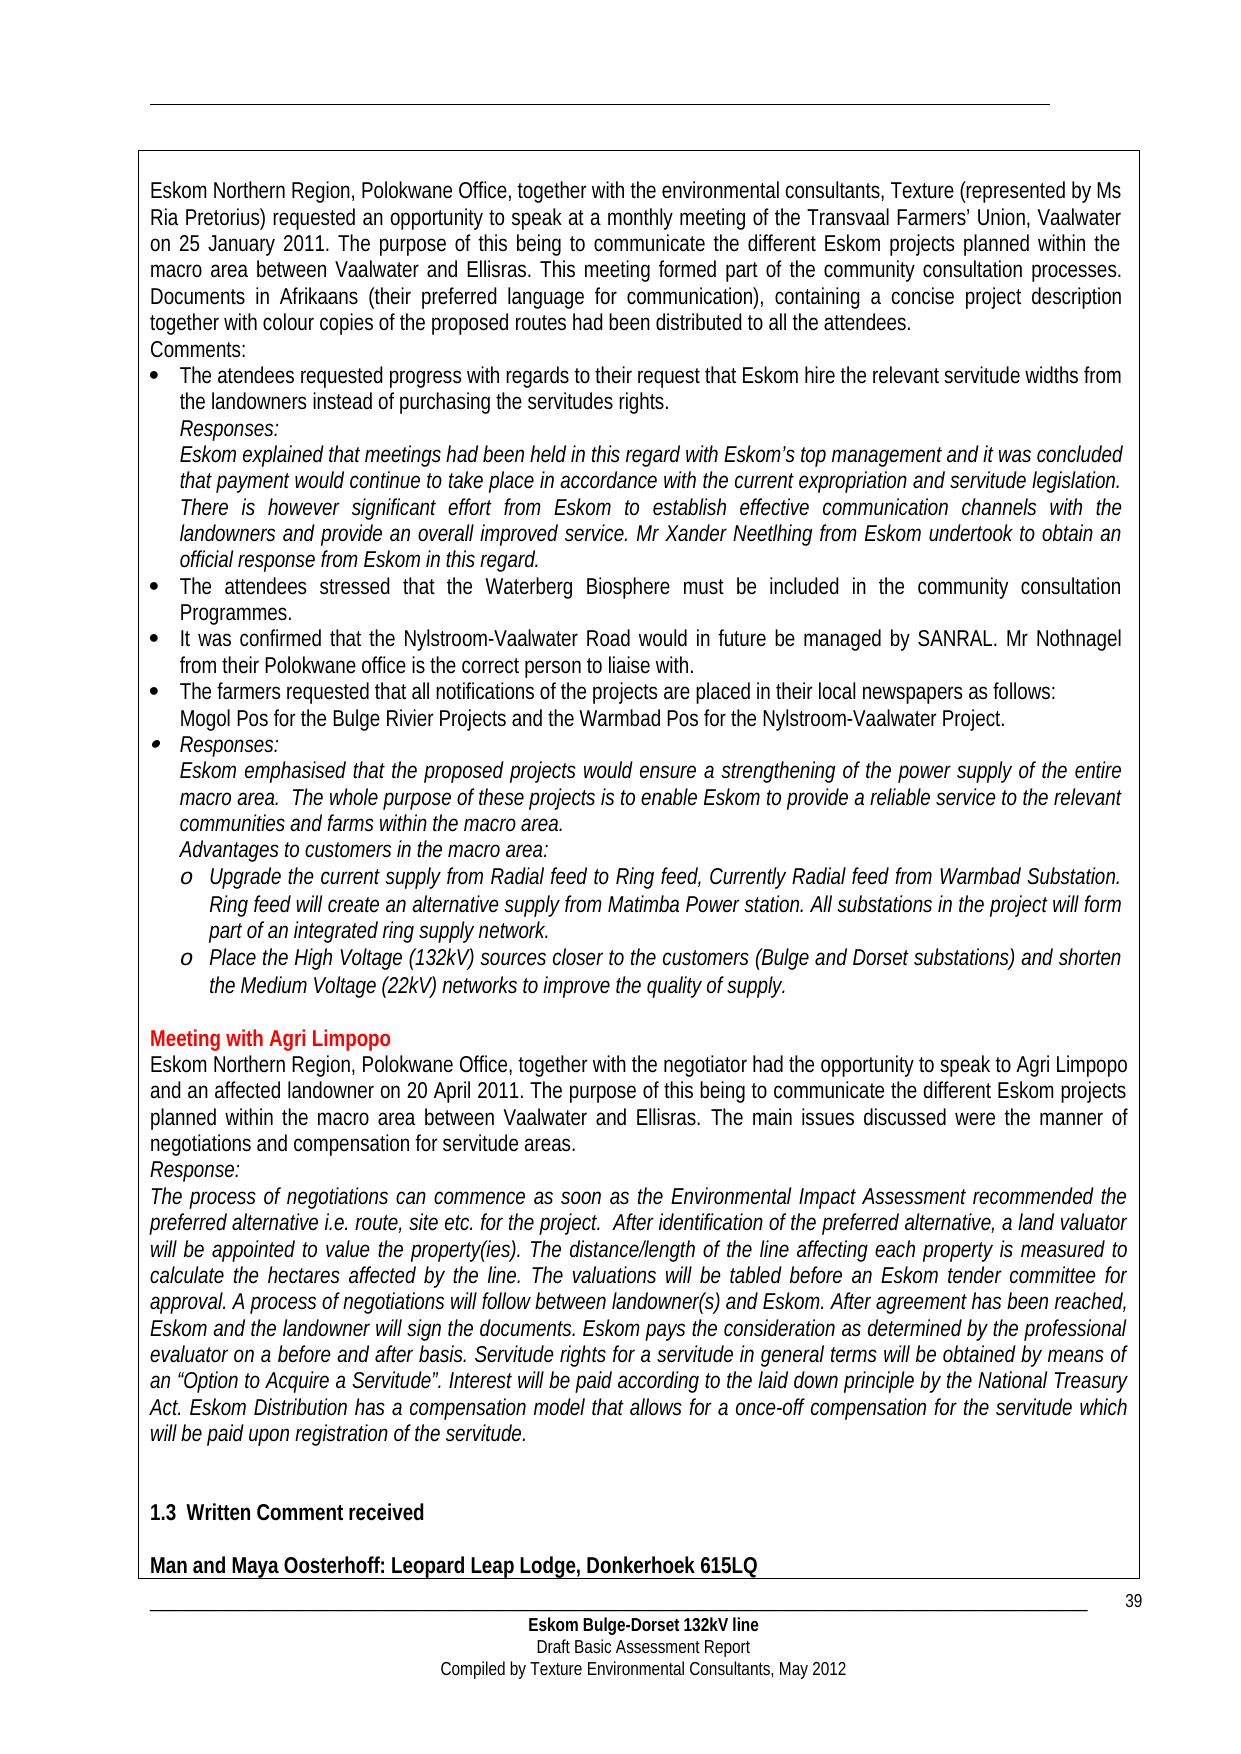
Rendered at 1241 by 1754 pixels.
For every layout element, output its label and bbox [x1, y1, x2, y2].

table_header [139, 151, 1139, 1578]
